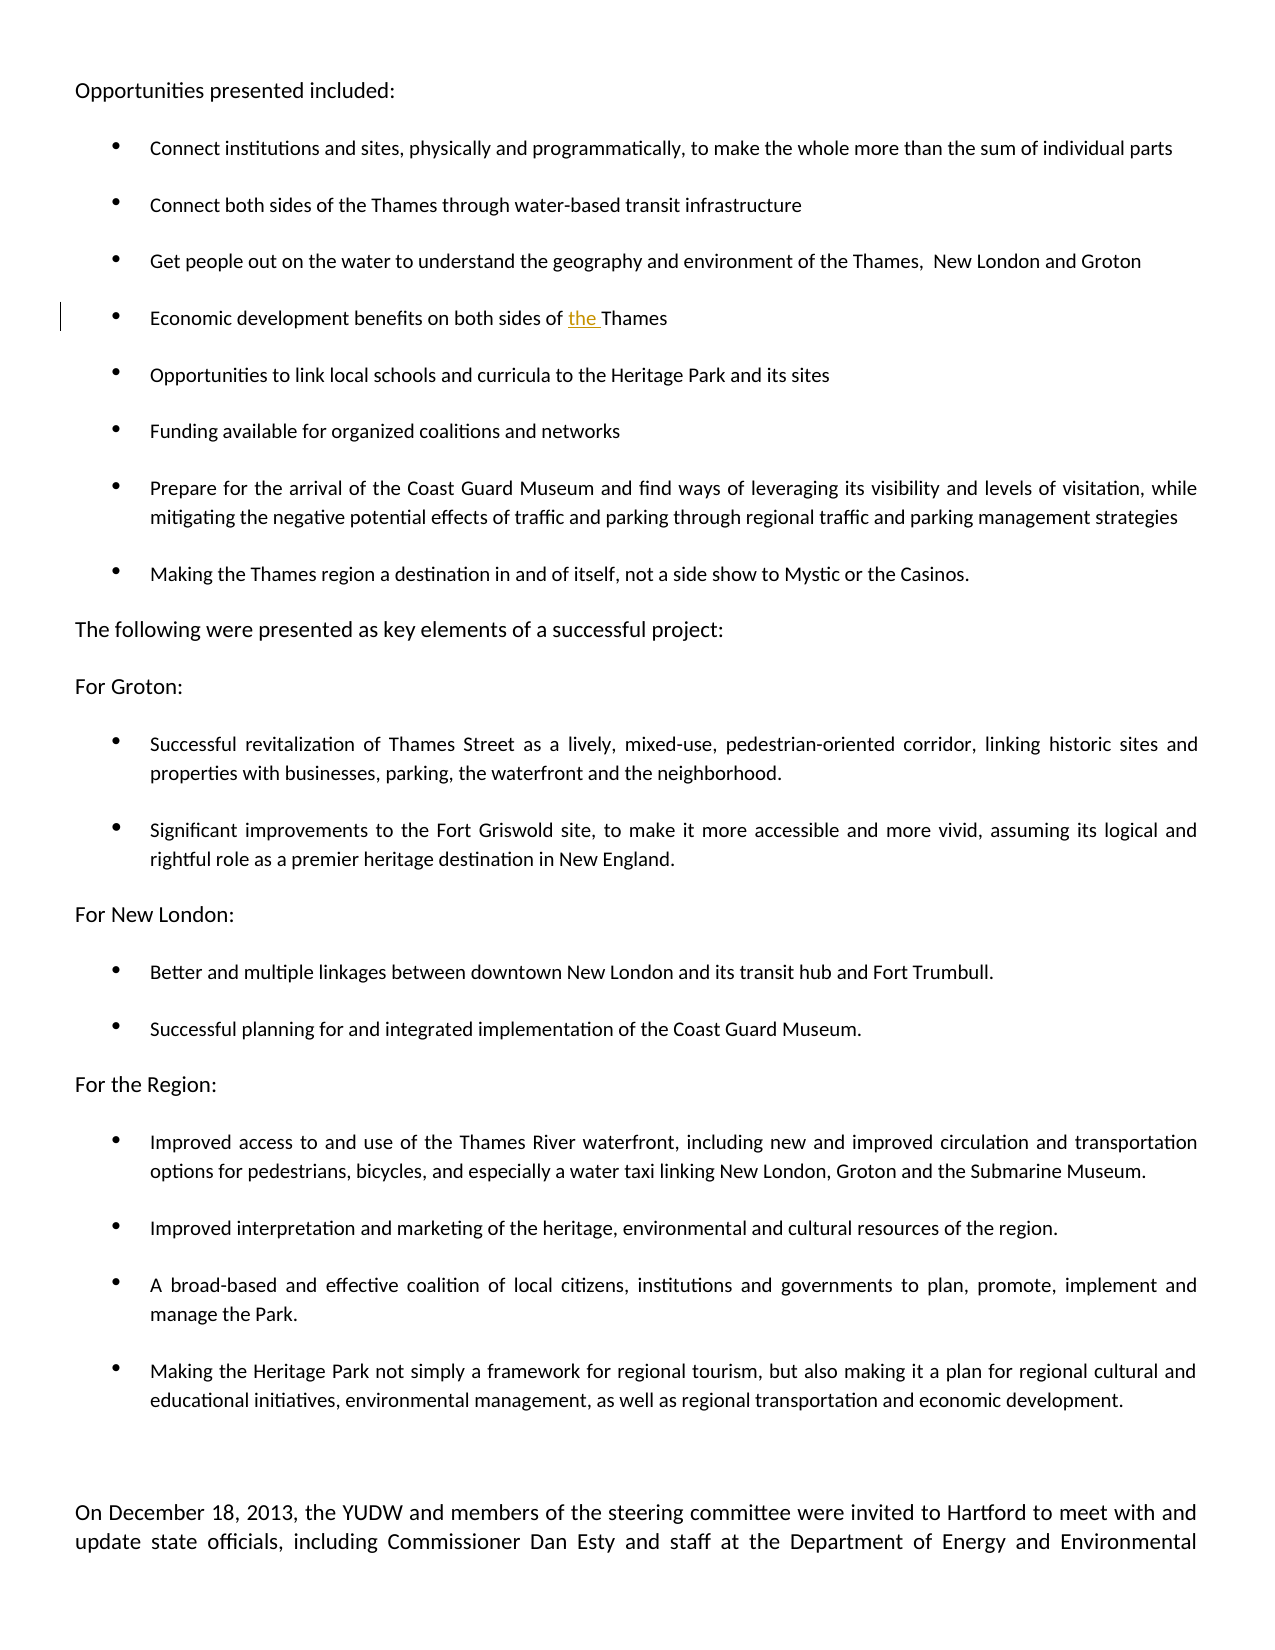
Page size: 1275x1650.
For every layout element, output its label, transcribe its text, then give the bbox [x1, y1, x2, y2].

list Connect both sides of the Thames through water-based transit infrastructure [112, 188, 1200, 217]
list Making the Thames region a destination in and of itself, not a side show to Mystic or the Casinos. [112, 557, 1200, 587]
list Successful revitalization of Thames Street as a lively, mixed-use, pedestrian-oriented corridor, linking historic sites and properties with businesses, parking, the waterfront and the neighborhood. [112, 727, 1200, 786]
list A broad-based and effective coalition of local citizens, institutions and governments to plan, promote, implement and manage the Park. [112, 1268, 1200, 1327]
list Better and multiple linkages between downtown New London and its transit hub and Fort Trumbull. [112, 956, 1200, 985]
text For New London: [75, 899, 1200, 928]
text For the Region: [75, 1069, 1200, 1098]
list Funding available for organized coalitions and networks [112, 415, 1200, 444]
list Improved access to and use of the Thames River waterfront, including new and improved circulation and transportation options for pedestrians, bicycles, and especially a water taxi linking New London, Groton and the Submarine Museum. [112, 1126, 1200, 1184]
list Get people out on the water to understand the geography and environment of the Thames, New London and Groton [112, 245, 1200, 274]
list Opportunities to link local schools and curricula to the Heritage Park and its sites [112, 358, 1200, 387]
list Economic development benefits on both sides of Thames [112, 302, 1200, 331]
text Opportunities presented included: [75, 75, 1200, 104]
list Connect institutions and sites, physically and programmatically, to make the whole more than the sum of individual parts [112, 132, 1200, 161]
text The following were presented as key elements of a successful project: [75, 614, 1200, 643]
list Improved interpretation and marketing of the heritage, environmental and cultural resources of the region. [112, 1212, 1200, 1241]
text For Groton: [75, 671, 1200, 700]
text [75, 1497, 1200, 1555]
list Making the Heritage Park not simply a framework for regional tourism, but also making it a plan for regional cultural and educational initiatives, environmental management, as well as regional transportation and economic development. [112, 1354, 1200, 1412]
list Prepare for the arrival of the Coast Guard Museum and find ways of leveraging its visibility and levels of visitation, while mitigating the negative potential effects of traffic and parking through regional traffic and parking management strategies [112, 472, 1200, 530]
list Successful planning for and integrated implementation of the Coast Guard Museum. [112, 1012, 1200, 1042]
list Significant improvements to the Fort Griswold site, to make it more accessible and more vivid, assuming its logical and rightful role as a premier heritage destination in New England. [112, 813, 1200, 872]
